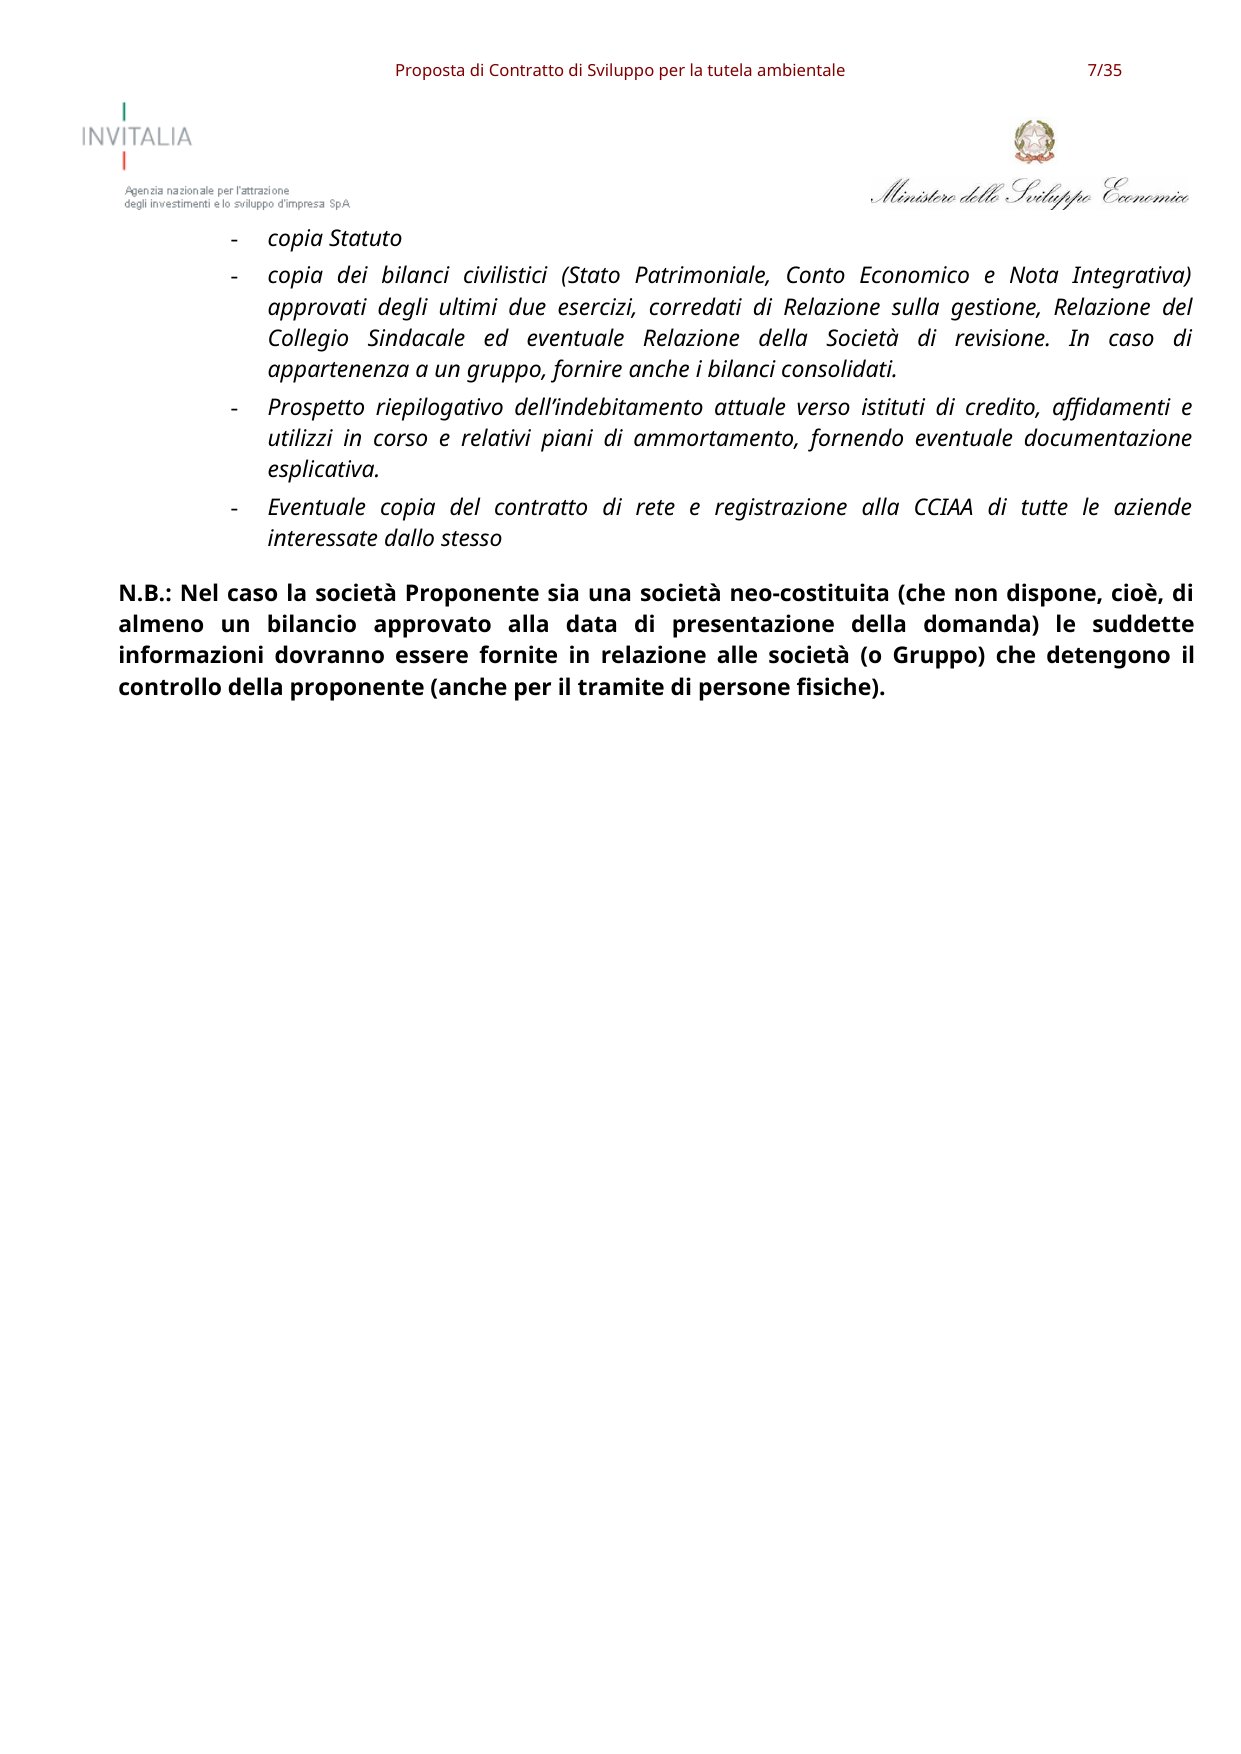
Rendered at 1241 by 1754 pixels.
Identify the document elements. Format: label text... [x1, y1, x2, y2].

subtitle copia Statuto [230, 222, 1196, 253]
picture [59, 81, 362, 222]
subtitle Prospetto riepilogativo dell’indebitamento attuale verso istituti di credito, affidamenti e utilizzi in corso e relativi piani di ammortamento, fornendo eventuale documentazione esplicativa. [230, 390, 1196, 484]
text N.B.: Nel caso la società Proponente sia una società neo-costituita (che non dispone, cioè, di almeno un bilancio approvato alla data di presentazione della domanda) le suddette informazioni dovranno essere fornite in relazione alle società (o Gruppo) che detengono il controllo della proponente (anche per il tramite di persone fisiche). [118, 577, 1196, 702]
subtitle Eventuale copia del contratto di rete e registrazione alla CCIAA di tutte le aziende interessate dallo stesso [230, 490, 1196, 553]
subtitle copia dei bilanci civilistici (Stato Patrimoniale, Conto Economico e Nota Integrativa) approvati degli ultimi due esercizi, corredati di Relazione sulla gestione, Relazione del Collegio Sindacale ed eventuale Relazione della Società di revisione. In caso di appartenenza a un gruppo, fornire anche i bilanci consolidati. [230, 259, 1196, 384]
